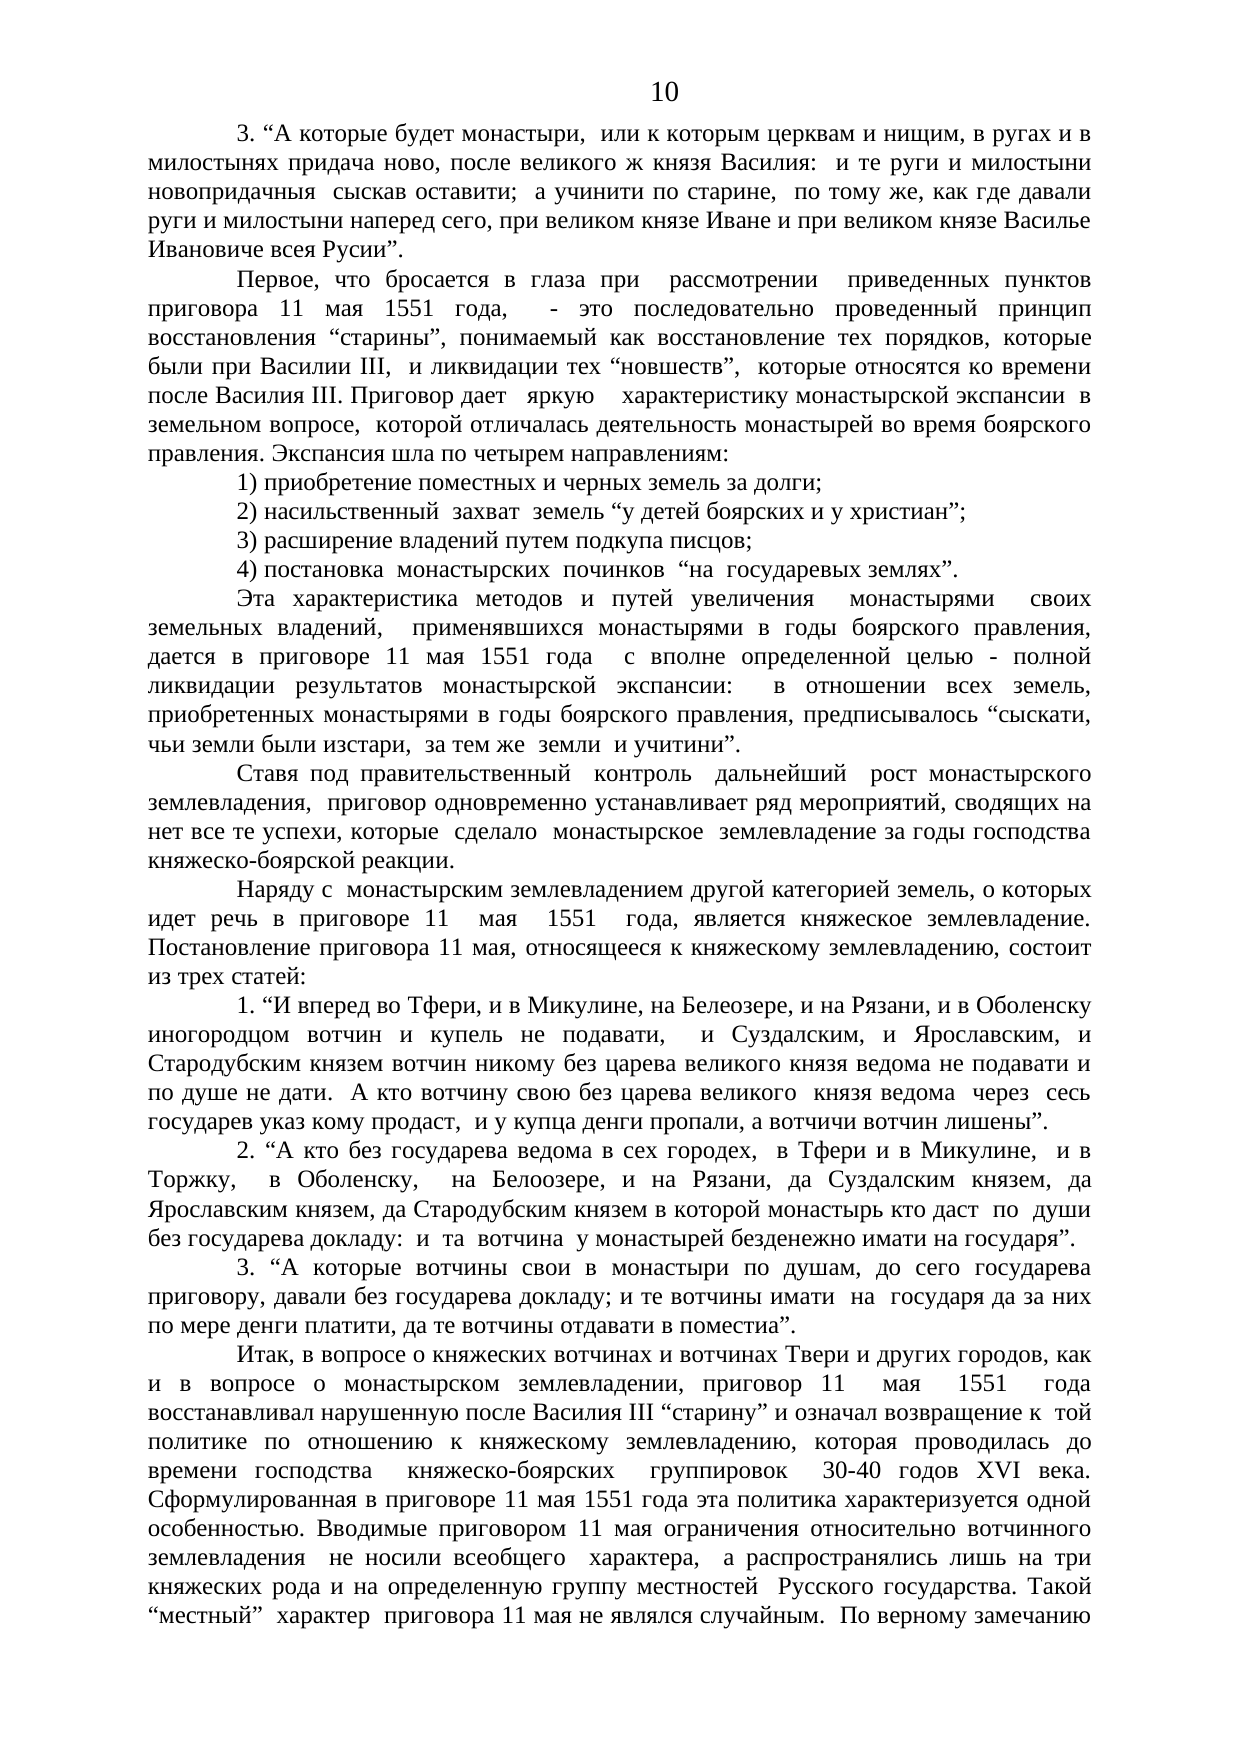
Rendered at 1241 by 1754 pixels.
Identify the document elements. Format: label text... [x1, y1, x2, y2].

text 3) расширение владений путем подкупа писцов; [148, 525, 1092, 554]
text 2) насильственный захват земель “у детей боярских и у христиан”; [148, 496, 1092, 525]
text 2. “А кто без государева ведома в сех городех, в Тфери и в Микулине, и в Торжку, в Оболенску, на Белоозере, и на Рязани, да Суздалским князем, да Ярославским князем, да Стародубским князем в которой монастырь кто даст по души без государева докладу: и та вотчина у монастырей безденежно имати на государя”. [148, 1135, 1092, 1252]
text Ставя под правительственный контроль дальнейший рост монастырского землевладения, приговор одновременно устанавливает ряд мероприятий, сводящих на нет все те успехи, которые сделало монастырское землевладение за годы господства княжеско-боярской реакции. [148, 757, 1092, 874]
text 1) приобретение поместных и черных земель за долги; [148, 467, 1092, 496]
text Первое, что бросается в глаза при рассмотрении приведенных пунктов приговора 11 мая 1551 года, - это последовательно проведенный принцип восстановления “старины”, понимаемый как восстановление тех порядков, которые были при Василии III, и ликвидации тех “новшеств”, которые относятся ко времени после Василия III. Приговор дает яркую характеристику монастырской экспансии в земельном вопросе, которой отличалась деятельность монастырей во время боярского правления. Экспансия шла по четырем направлениям: [148, 263, 1092, 467]
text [148, 1339, 1092, 1629]
text 4) постановка монастырских починков “на государевых землях”. [148, 554, 1092, 583]
text 3. “А которые будет монастыри, или к которым церквам и нищим, в ругах и в милостынях придача ново, после великого ж князя Василия: и те руги и милостыни новопридачныя сыскав оставити; а учинити по старине, по тому же, как где давали руги и милостыни наперед сего, при великом князе Иване и при великом князе Василье Ивановиче всея Русии”. [148, 118, 1092, 263]
text Эта характеристика методов и путей увеличения монастырями своих земельных владений, применявшихся монастырями в годы боярского правления, дается в приговоре 11 мая 1551 года с вполне определенной целью - полной ликвидации результатов монастырской экспансии: в отношении всех земель, приобретенных монастырями в годы боярского правления, предписывалось “сыскати, чьи земли были изстари, за тем же земли и учитини”. [148, 583, 1092, 757]
text Наряду с монастырским землевладением другой категорией земель, о которых идет речь в приговоре 11 мая 1551 года, является княжеское землевладение. Постановление приговора 11 мая, относящееся к княжескому землевладению, состоит из трех статей: [148, 874, 1092, 990]
text 1. “И вперед во Тфери, и в Микулине, на Белеозере, и на Рязани, и в Оболенску иногородцом вотчин и купель не подавати, и Суздалским, и Ярославским, и Стародубским князем вотчин никому без царева великого князя ведома не подавати и по душе не дати. А кто вотчину свою без царева великого князя ведома через сесь государев указ кому продаст, и у купца денги пропали, а вотчичи вотчин лишены”. [148, 990, 1092, 1135]
text 3. “А которые вотчины свои в монастыри по душам, до сего государева приговору, давали без государева докладу; и те вотчины имати на государя да за них по мере денги платити, да те вотчины отдавати в поместиа”. [148, 1252, 1092, 1339]
